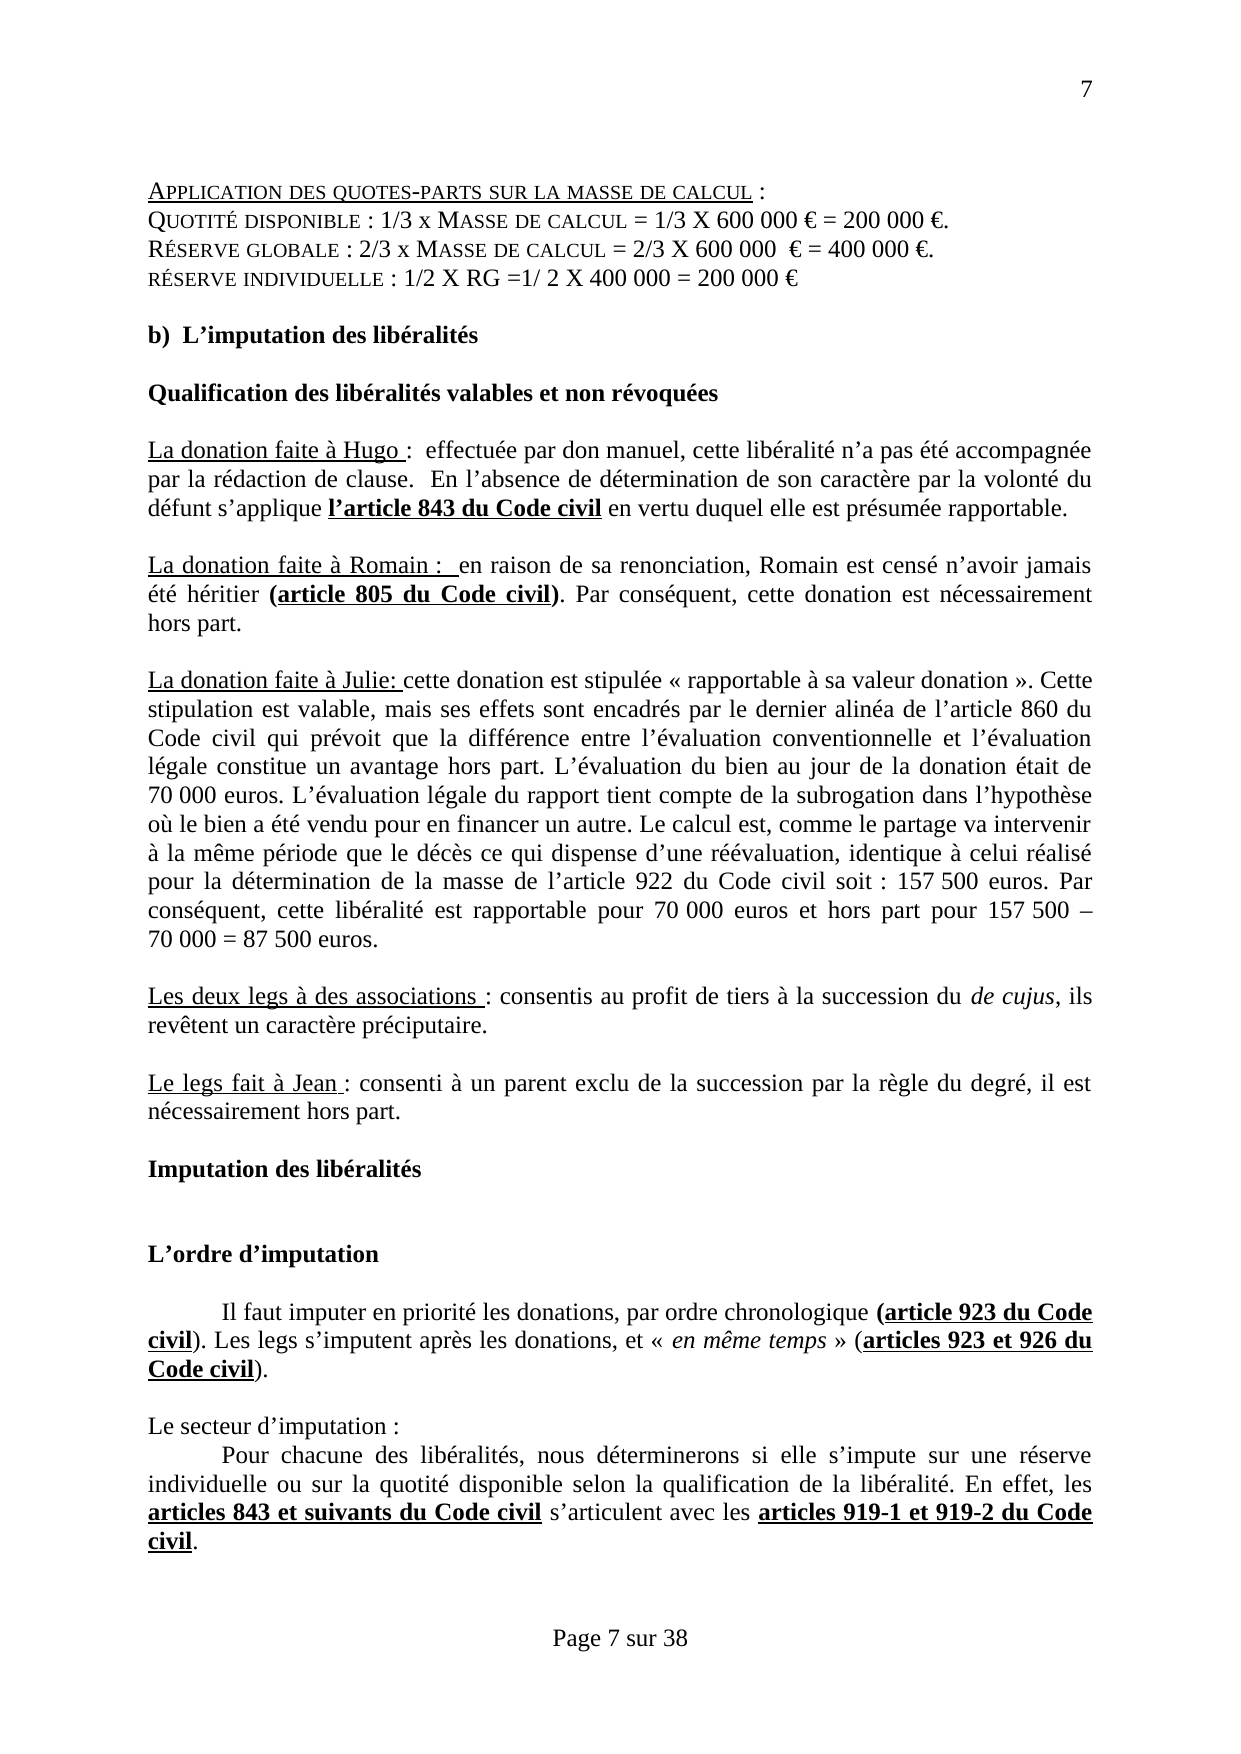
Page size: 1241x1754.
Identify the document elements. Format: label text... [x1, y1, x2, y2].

text Les deux legs à des associations : consentis au profit de tiers à la succession du de cujus, ils revêtent un caractère préciputaire. [148, 981, 1093, 1039]
text b) L’imputation des libéralités [148, 320, 1093, 349]
text Qualification des libéralités valables et non révoquées [148, 378, 1093, 406]
text Imputation des libéralités [148, 1154, 1093, 1183]
text La donation faite à Romain : en raison de sa renonciation, Romain est censé n’avoir jamais été héritier (article 805 du Code civil). Par conséquent, cette donation est nécessairement hors part. [148, 550, 1093, 636]
text La donation faite à Hugo : effectuée par don manuel, cette libéralité n’a pas été accompagnée par la rédaction de clause. En l’absence de détermination de son caractère par la volonté du défunt s’applique l’article 843 du Code civil en vertu duquel elle est présumée rapportable. [148, 435, 1093, 521]
text La donation faite à Julie: cette donation est stipulée « rapportable à sa valeur donation ». Cette stipulation est valable, mais ses effets sont encadrés par le dernier alinéa de l’article 860 du Code civil qui prévoit que la différence entre l’évaluation conventionnelle et l’évaluation légale constitue un avantage hors part. L’évaluation du bien au jour de la donation était de 70 000 euros. L’évaluation légale du rapport tient compte de la subrogation dans l’hypothèse où le bien a été vendu pour en financer un autre. Le calcul est, comme le partage va intervenir à la même période que le décès ce qui dispense d’une réévaluation, identique à celui réalisé pour la détermination de la masse de l’article 922 du Code civil soit : 157 500 euros. Par conséquent, cette libéralité est rapportable pour 70 000 euros et hors part pour 157 500 – 70 000 = 87 500 euros. [148, 665, 1093, 953]
text Le secteur d’imputation : [148, 1411, 1093, 1440]
text Le legs fait à Jean : consenti à un parent exclu de la succession par la règle du degré, il est nécessairement hors part. [148, 1068, 1093, 1125]
text Pour chacune des libéralités, nous déterminerons si elle s’impute sur une réserve individuelle ou sur la quotité disponible selon la qualification de la libéralité. En effet, les articles 843 et suivants du Code civil s’articulent avec les articles 919-1 et 919-2 du Code civil. [148, 1440, 1093, 1555]
text réserve individuelle : 1/2 X RG =1/ 2 X 400 000 = 200 000 € [148, 263, 1093, 291]
text Application des quotes-parts sur la masse de calcul : [148, 176, 1093, 205]
text Réserve globale : 2/3 x Masse de calcul = 2/3 X 600 000 € = 400 000 €. [148, 234, 1093, 263]
text Il faut imputer en priorité les donations, par ordre chronologique (article 923 du Code civil). Les legs s’imputent après les donations, et « en même temps » (articles 923 et 926 du Code civil). [148, 1297, 1093, 1383]
text Quotité disponible : 1/3 x Masse de calcul = 1/3 X 600 000 € = 200 000 €. [148, 205, 1093, 234]
text L’ordre d’imputation [148, 1239, 1093, 1268]
